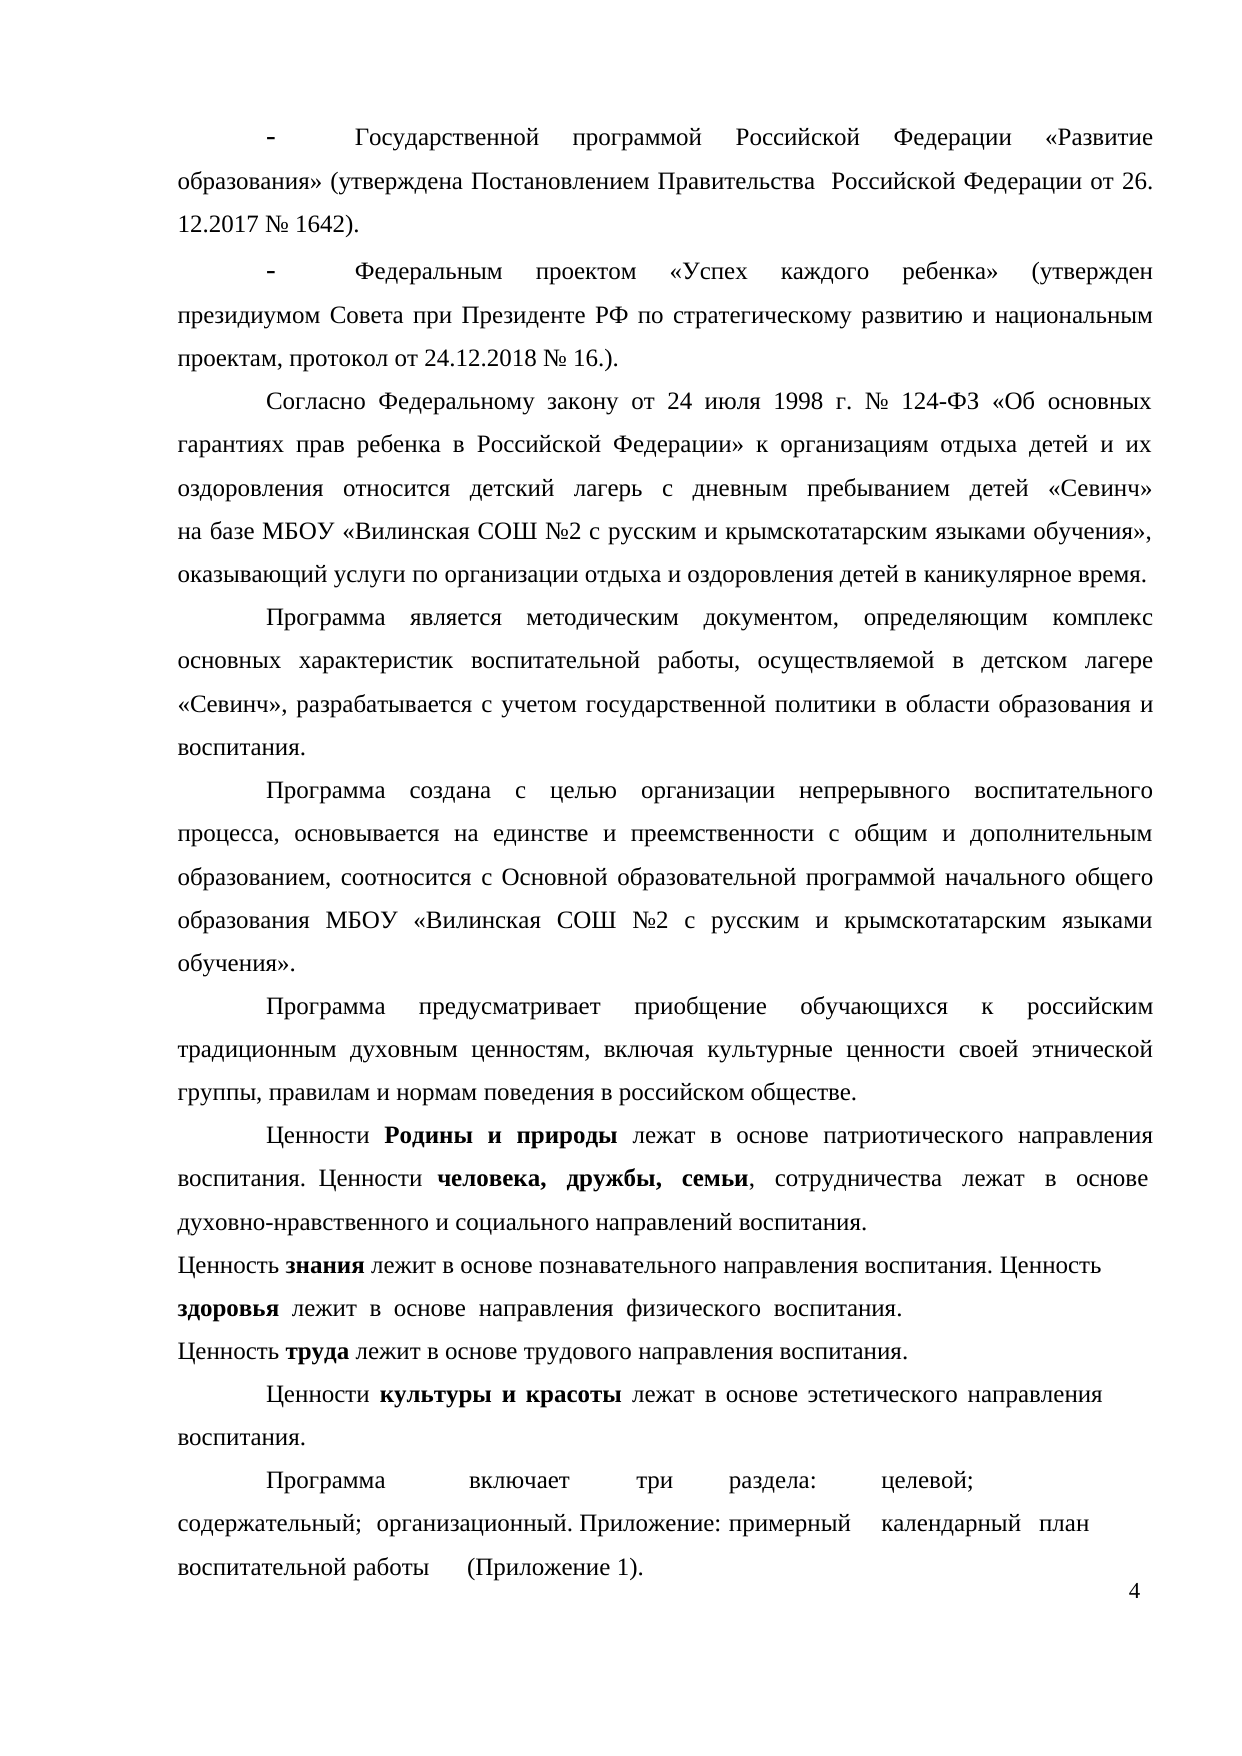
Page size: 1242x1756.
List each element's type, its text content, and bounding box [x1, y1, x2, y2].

text Программа предусматривает приобщение обучающихся к российским традиционным духовным ценностям, включая культурные ценности своей этнической группы, правилам и нормам поведения в российском обществе. [177, 991, 1153, 1106]
text Ценность знания лежит в основе познавательного направления воспитания. Ценность здоровья лежит в основе направления физического воспитания. [177, 1250, 1153, 1322]
text Согласно Федеральному закону от 24 июля 1998 г. № 124-ФЗ «Об основных гарантиях прав ребенка в Российской Федерации» к организациям отдыха детей и их оздоровления относится детский лагерь с дневным пребыванием детей «Севинч» на базе МБОУ «Вилинская СОШ №2 с русским и крымскотатарским языками обучения», оказывающий услуги по организации отдыха и оздоровления детей в каникулярное время. [177, 386, 1153, 588]
text Ценности Родины и природы лежат в основе патриотического направления воспитания. Ценности человека, дружбы, семьи, сотрудничества лежат в основе [177, 1120, 1153, 1192]
text Ценности культуры и красоты лежат в основе эстетического направления воспитания. [177, 1379, 1153, 1451]
text Программа является методическим документом, определяющим комплекс основных характеристик воспитательной работы, осуществляемой в детском лагере «Севинч», разрабатывается с учетом государственной политики в области образования и воспитания. [177, 602, 1153, 761]
list Федеральным проектом «Успех каждого ребенка» (утвержден президиумом Совета при Президенте РФ по стратегическому развитию и национальным проектам, протокол от 24.12.2018 № 16.). [177, 252, 1153, 372]
list Государственной программой Российской Федерации «Развитие образования» (утверждена Постановлением Правительства Российской Федерации от 26. 12.2017 № 1642). [177, 118, 1153, 238]
text Программа включает три раздела: целевой; содержательный; организационный. Приложение: примерный календарный план воспитательной работы (Приложение 1). [177, 1465, 1153, 1580]
text духовно-нравственного и социального направлений воспитания. [177, 1207, 1153, 1235]
text Программа создана с целью организации непрерывного воспитательного процесса, основывается на единстве и преемственности с общим и дополнительным образованием, соотносится с Основной образовательной программой начального общего образования МБОУ «Вилинская СОШ №2 с русским и крымскотатарским языками обучения». [177, 775, 1153, 977]
text Ценность труда лежит в основе трудового направления воспитания. [177, 1336, 1153, 1365]
